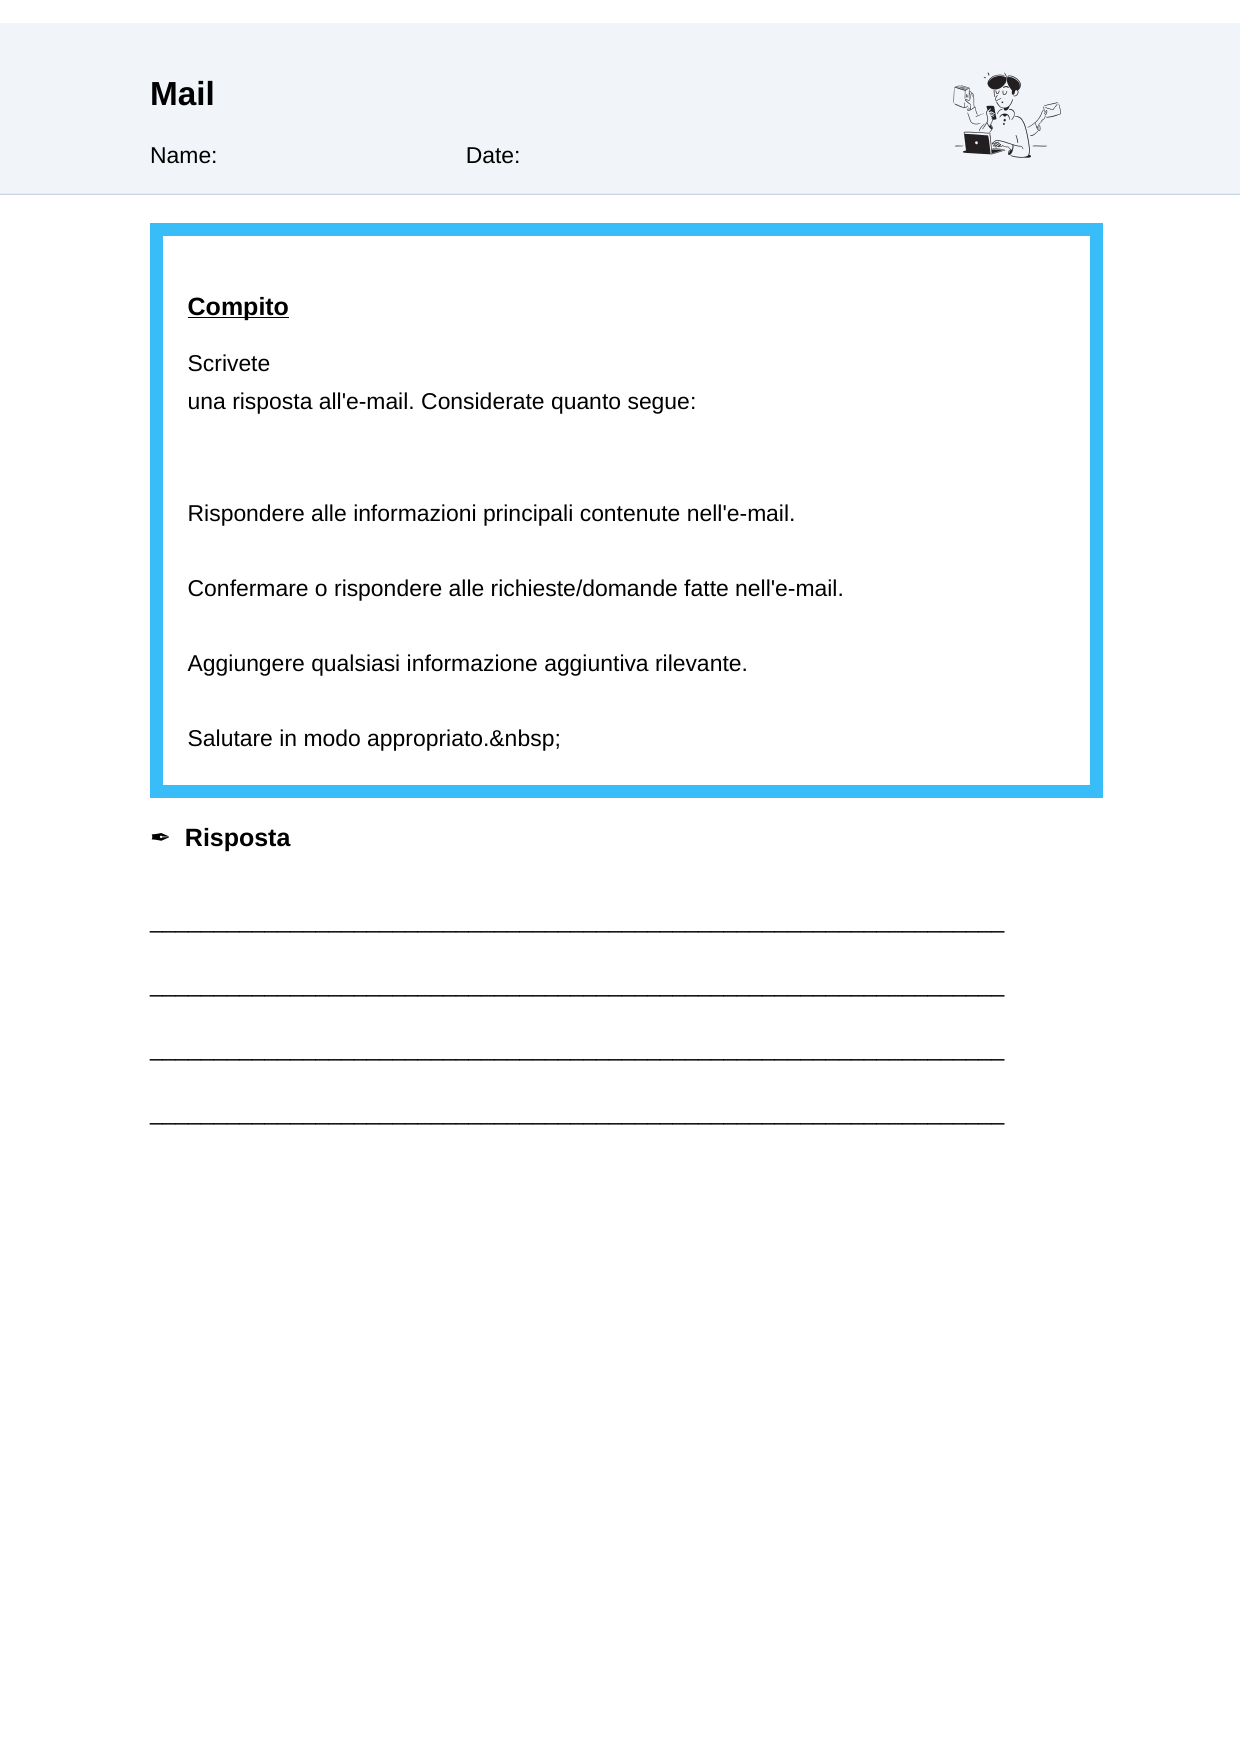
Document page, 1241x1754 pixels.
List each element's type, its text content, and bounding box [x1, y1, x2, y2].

text ___________________________________________________________________ [150, 1026, 1090, 1064]
text ___________________________________________________________________ [150, 1090, 1090, 1128]
table_header Compito Scrivete una risposta all'e-mail. Considerate quanto segue: Rispondere alle informazioni principali contenute nell'e-mail. Confermare o rispondere alle richieste/domande fatte nell'e-mail. Aggiungere qualsiasi informazione aggiuntiva rilevante. Salutare in modo appropriato.&nbsp; [163, 236, 1090, 785]
text ___________________________________________________________________ [150, 963, 1090, 1000]
text ___________________________________________________________________ [150, 899, 1090, 936]
subtitle ✒️ Risposta [150, 823, 1090, 852]
picture [0, 23, 1241, 195]
